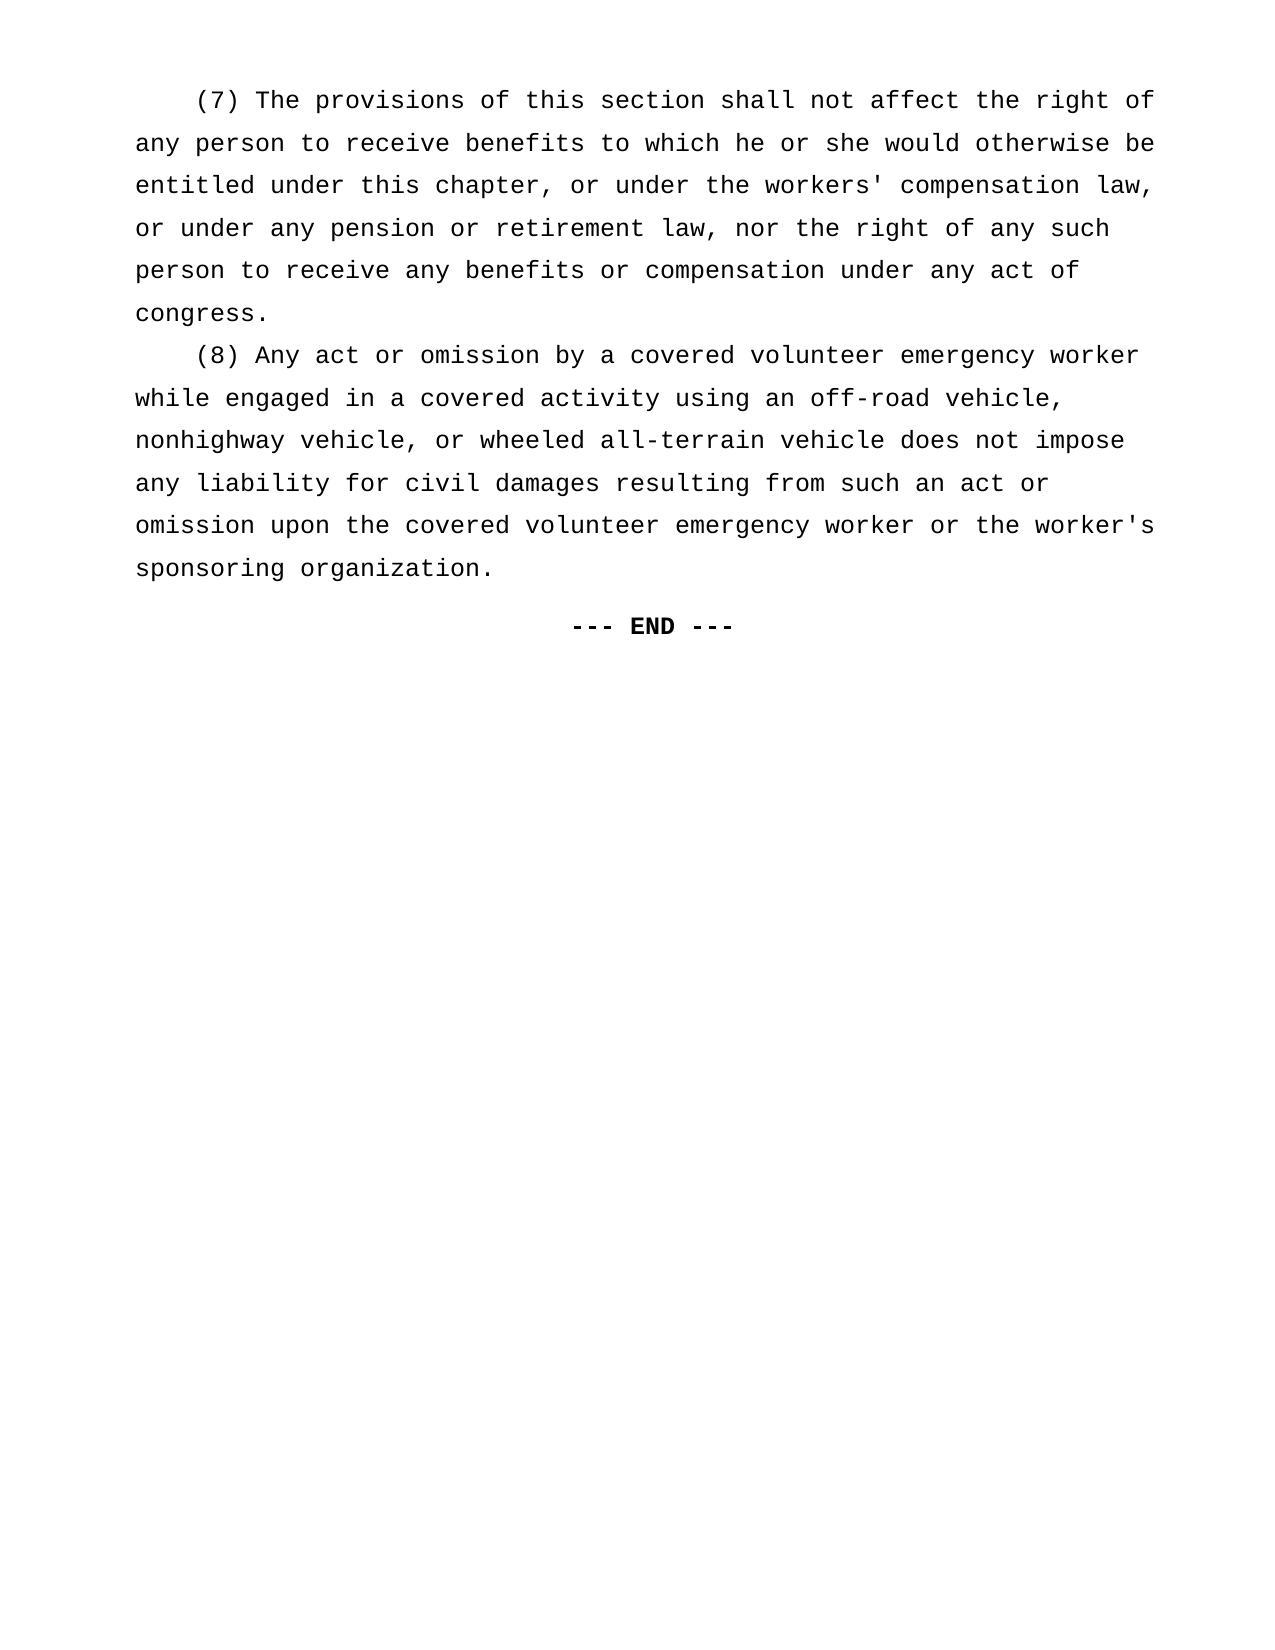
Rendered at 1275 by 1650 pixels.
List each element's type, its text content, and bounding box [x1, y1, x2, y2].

text --- END --- [135, 613, 1170, 642]
text (7) The provisions of this section shall not affect the right of any person to receive benefits to which he or she would otherwise be entitled under this chapter, or under the workers' compensation law, or under any pension or retirement law, nor the right of any such person to receive any benefits or compensation under any act of congress. [135, 75, 1170, 330]
text (8) Any act or omission by a covered volunteer emergency worker while engaged in a covered activity using an off-road vehicle, nonhighway vehicle, or wheeled all-terrain vehicle does not impose any liability for civil damages resulting from such an act or omission upon the covered volunteer emergency worker or the worker's sponsoring organization. [135, 330, 1170, 585]
